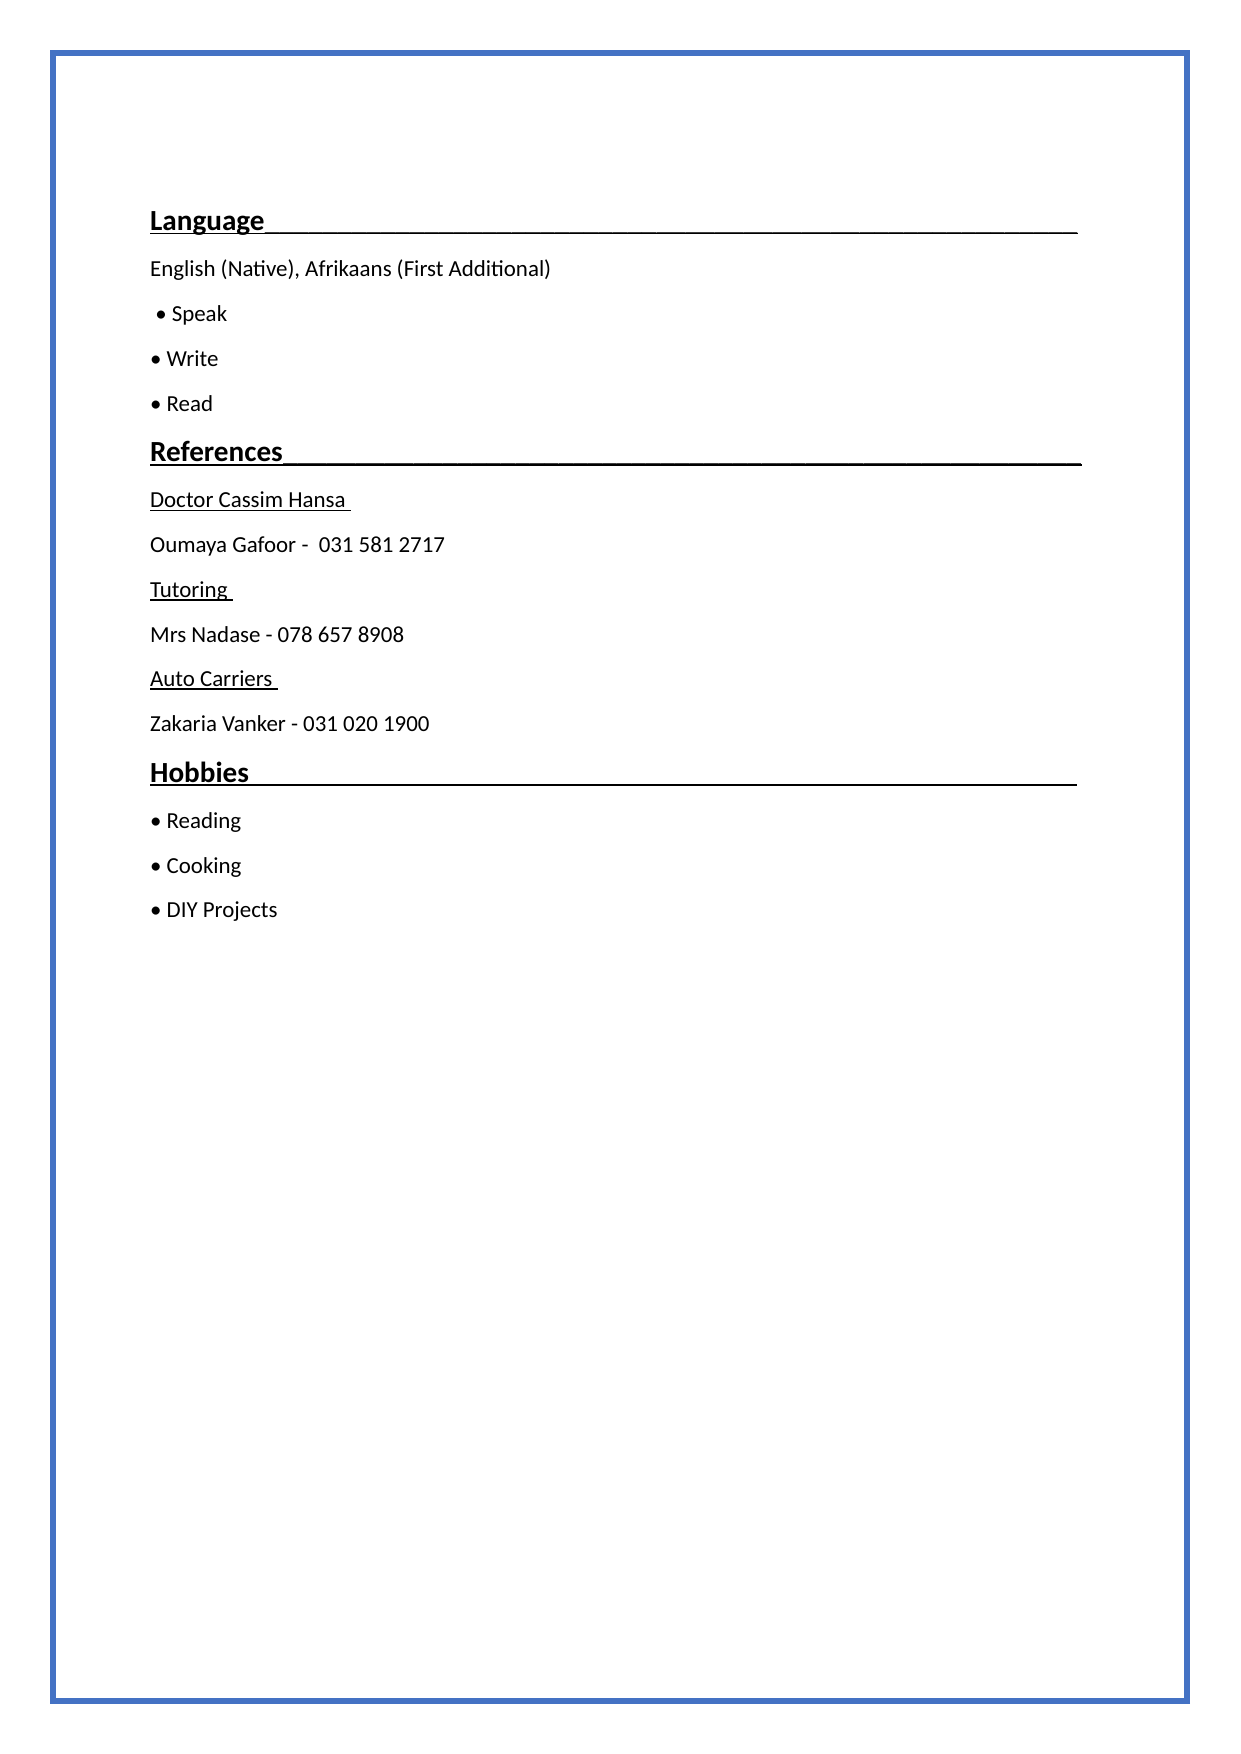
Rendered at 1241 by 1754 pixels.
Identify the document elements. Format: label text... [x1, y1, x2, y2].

text • Read [150, 389, 1090, 417]
text Language________________________________________________________ [150, 202, 1090, 238]
text English (Native), Afrikaans (First Additional) [150, 254, 1090, 283]
text • Cooking [150, 851, 1090, 879]
text Doctor Cassim Hansa [150, 486, 1090, 514]
text • Reading [150, 806, 1090, 834]
text Oumaya Gafoor - 031 581 2717 [150, 530, 1090, 558]
text References_______________________________________________________ [150, 433, 1090, 469]
text • Speak [150, 299, 1090, 327]
text Auto Carriers [150, 664, 1090, 692]
text • DIY Projects [150, 895, 1090, 923]
text Mrs Nadase - 078 657 8908 [150, 620, 1090, 648]
text • Write [150, 344, 1090, 372]
text Hobbies_________________________________________________________ [150, 754, 1090, 789]
text Tutoring [150, 575, 1090, 603]
text Zakaria Vanker - 031 020 1900 [150, 709, 1090, 737]
